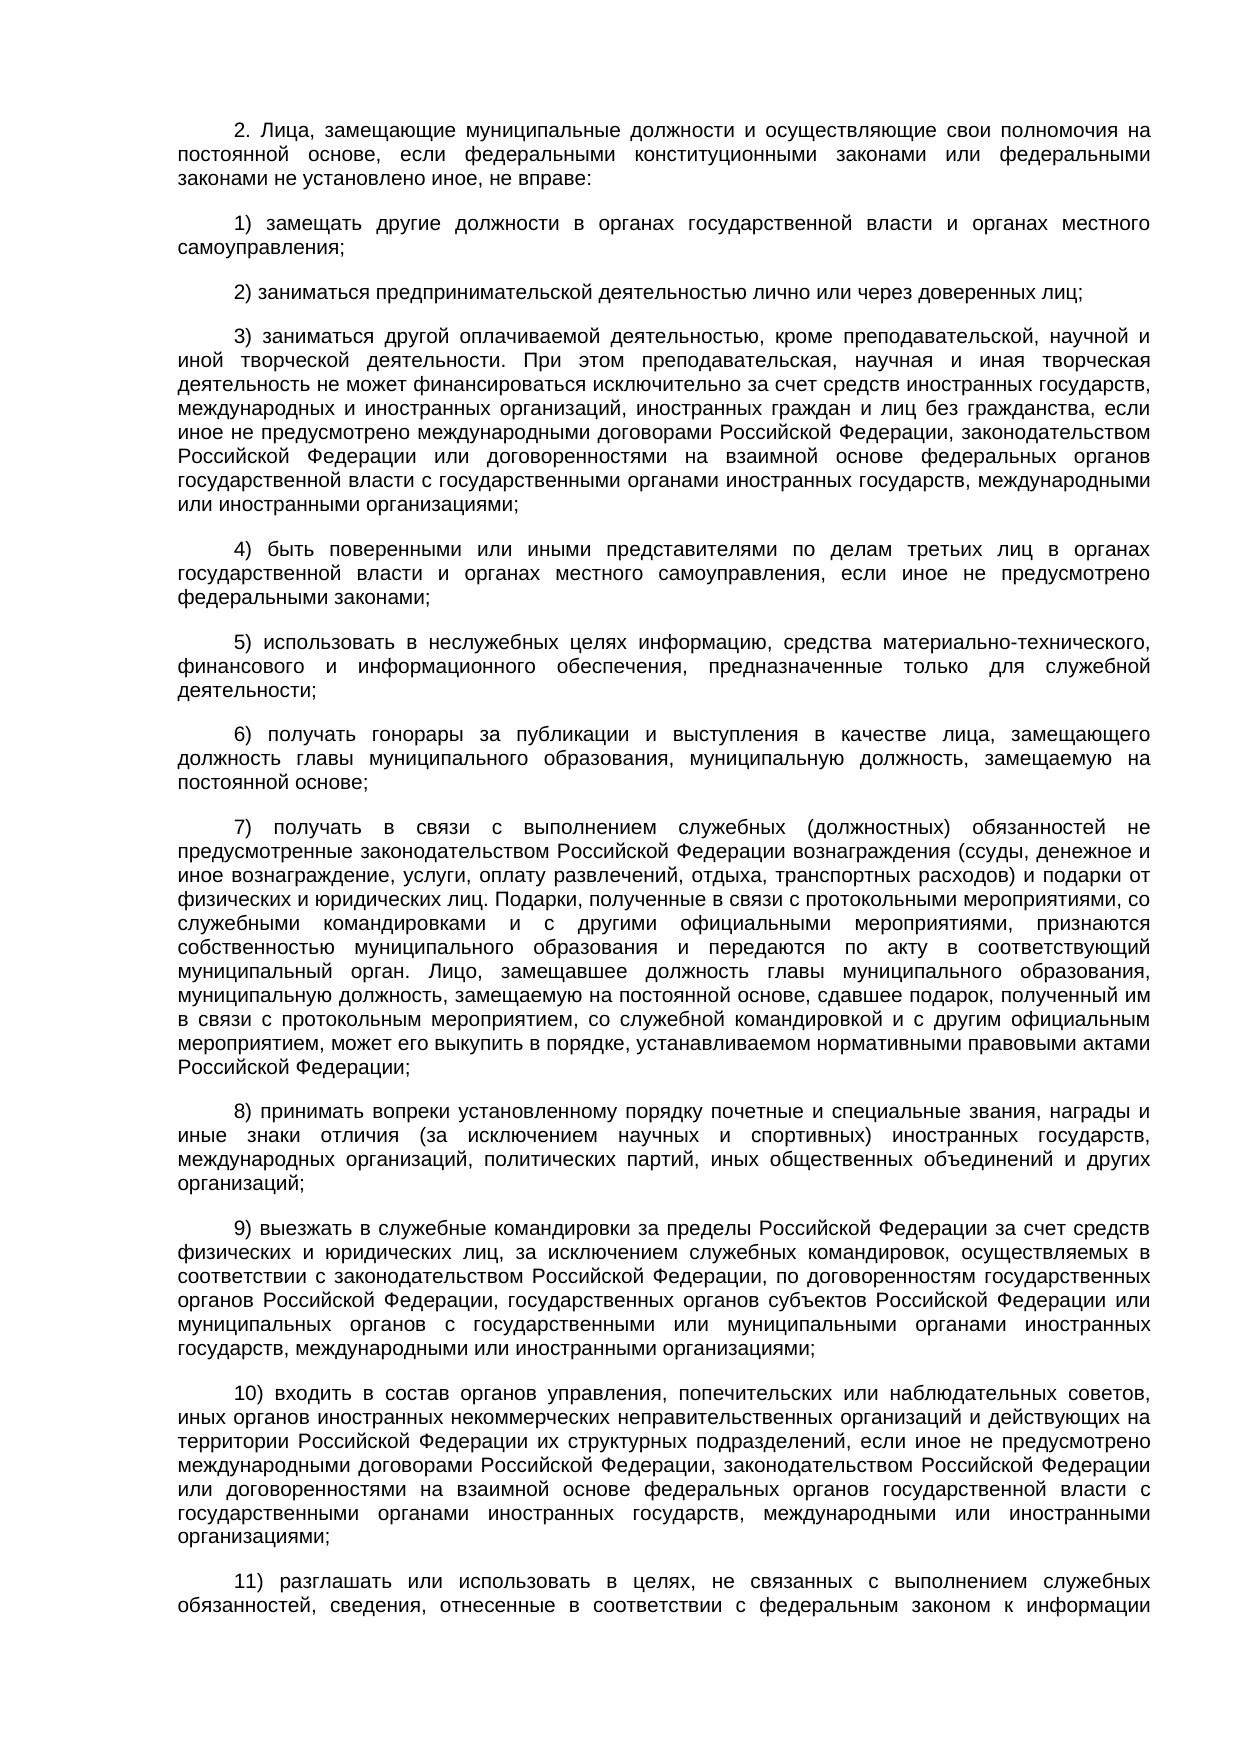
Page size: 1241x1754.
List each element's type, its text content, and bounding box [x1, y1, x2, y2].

text 6) получать гонорары за публикации и выступления в качестве лица, замещающего должность главы муниципального образования, муниципальную должность, замещаемую на постоянной основе; [177, 722, 1152, 794]
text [177, 1569, 1152, 1617]
text 8) принимать вопреки установленному порядку почетные и специальные звания, награды и иные знаки отличия (за исключением научных и спортивных) иностранных государств, международных организаций, политических партий, иных общественных объединений и других организаций; [177, 1099, 1152, 1195]
text 3) заниматься другой оплачиваемой деятельностью, кроме преподавательской, научной и иной творческой деятельности. При этом преподавательская, научная и иная творческая деятельность не может финансироваться исключительно за счет средств иностранных государств, международных и иностранных организаций, иностранных граждан и лиц без гражданства, если иное не предусмотрено международными договорами Российской Федерации, законодательством Российской Федерации или договоренностями на взаимной основе федеральных органов государственной власти с государственными органами иностранных государств, международными или иностранными организациями; [177, 324, 1152, 516]
text 7) получать в связи с выполнением служебных (должностных) обязанностей не предусмотренные законодательством Российской Федерации вознаграждения (ссуды, денежное и иное вознаграждение, услуги, оплату развлечений, отдыха, транспортных расходов) и подарки от физических и юридических лиц. Подарки, полученные в связи с протокольными мероприятиями, со служебными командировками и с другими официальными мероприятиями, признаются собственностью муниципального образования и передаются по акту в соответствующий муниципальный орган. Лицо, замещавшее должность главы муниципального образования, муниципальную должность, замещаемую на постоянной основе, сдавшее подарок, полученный им в связи с протокольным мероприятием, со служебной командировкой и с другим официальным мероприятием, может его выкупить в порядке, устанавливаемом нормативными правовыми актами Российской Федерации; [177, 815, 1152, 1078]
text 5) использовать в неслужебных целях информацию, средства материально-технического, финансового и информационного обеспечения, предназначенные только для служебной деятельности; [177, 629, 1152, 701]
text 4) быть поверенными или иными представителями по делам третьих лиц в органах государственной власти и органах местного самоуправления, если иное не предусмотрено федеральными законами; [177, 537, 1152, 609]
text 9) выезжать в служебные командировки за пределы Российской Федерации за счет средств физических и юридических лиц, за исключением служебных командировок, осуществляемых в соответствии с законодательством Российской Федерации, по договоренностям государственных органов Российской Федерации, государственных органов субъектов Российской Федерации или муниципальных органов с государственными или муниципальными органами иностранных государств, международными или иностранными организациями; [177, 1216, 1152, 1360]
text 2) заниматься предпринимательской деятельностью лично или через доверенных лиц; [177, 279, 1152, 303]
text 1) замещать другие должности в органах государственной власти и органах местного самоуправления; [177, 211, 1152, 259]
text 10) входить в состав органов управления, попечительских или наблюдательных советов, иных органов иностранных некоммерческих неправительственных организаций и действующих на территории Российской Федерации их структурных подразделений, если иное не предусмотрено международными договорами Российской Федерации, законодательством Российской Федерации или договоренностями на взаимной основе федеральных органов государственной власти с государственными органами иностранных государств, международными или иностранными организациями; [177, 1381, 1152, 1548]
text 2. Лица, замещающие муниципальные должности и осуществляющие свои полномочия на постоянной основе, если федеральными конституционными законами или федеральными законами не установлено иное, не вправе: [177, 118, 1152, 190]
